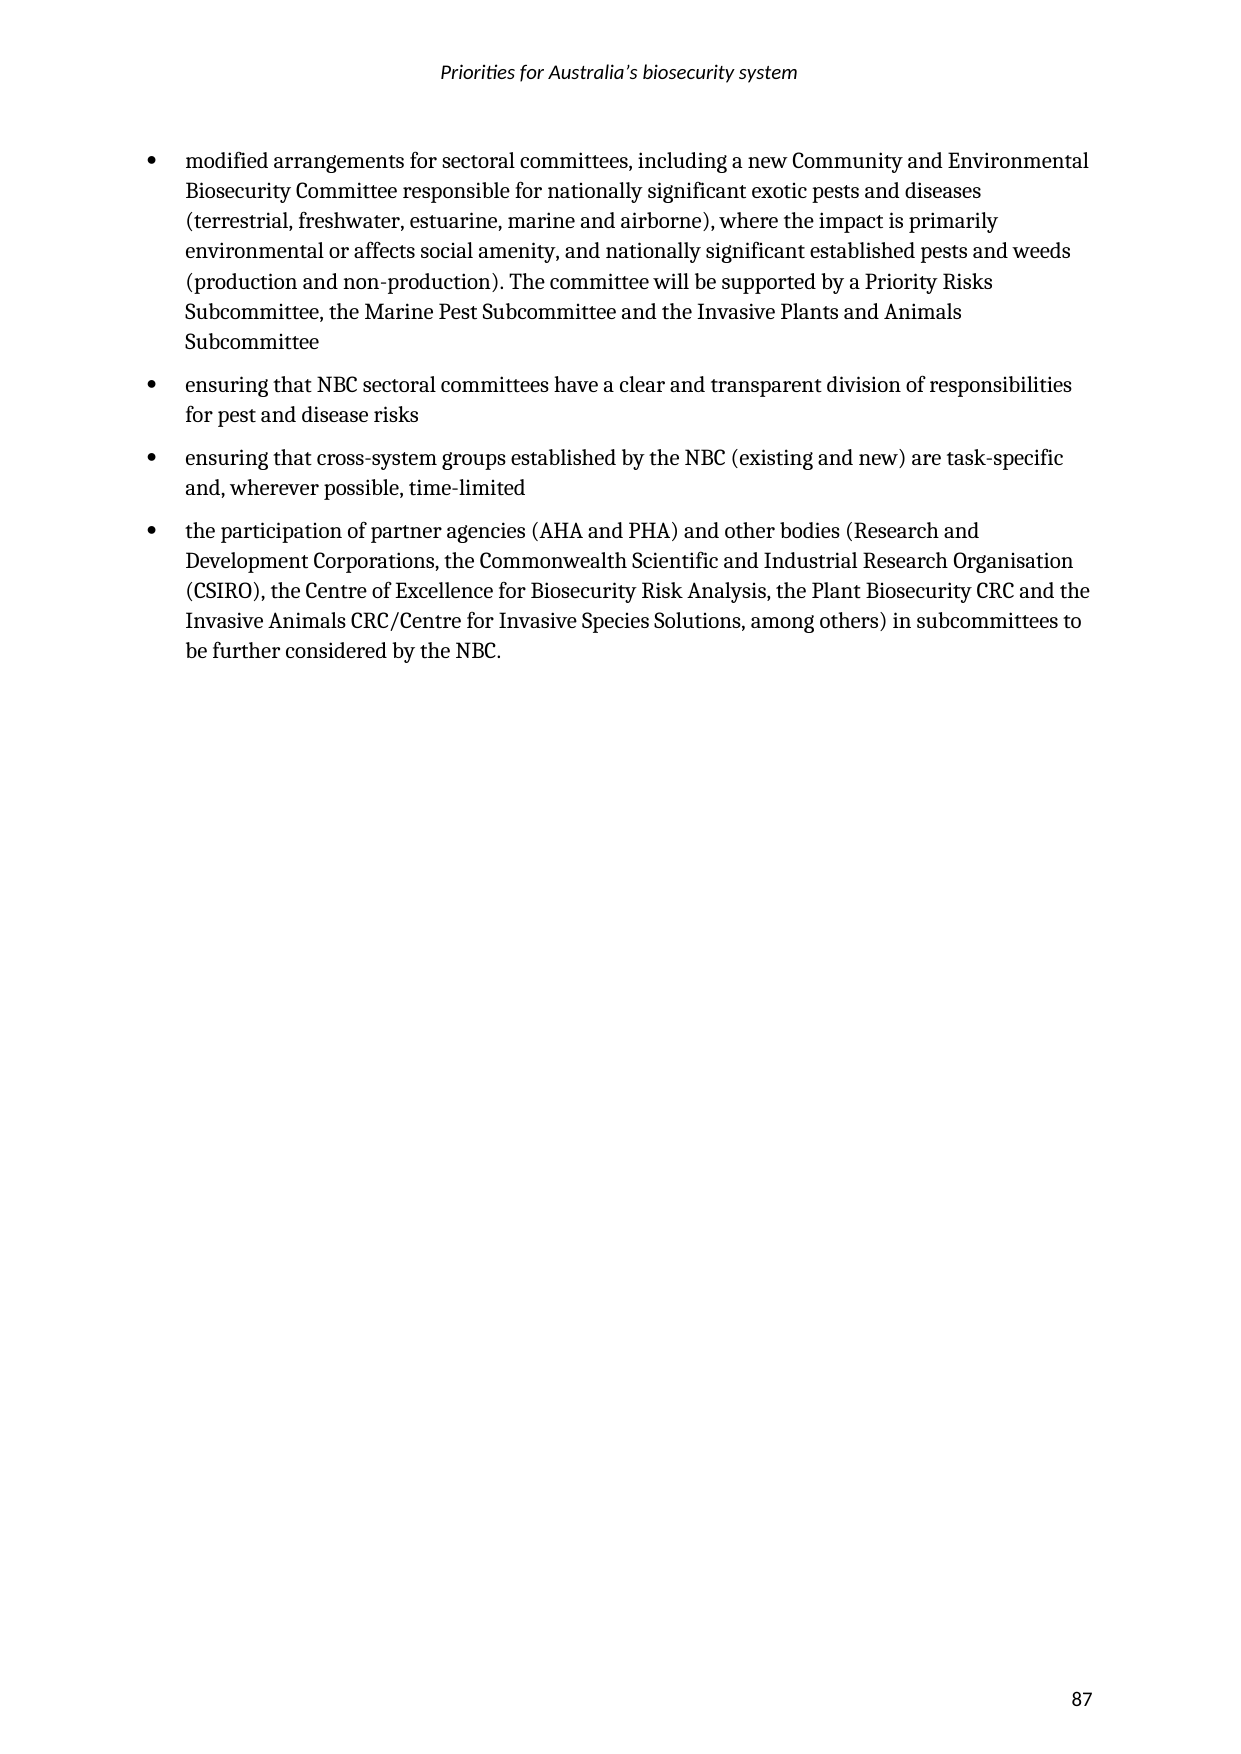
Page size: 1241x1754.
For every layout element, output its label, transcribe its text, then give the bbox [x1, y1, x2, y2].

list ensuring that NBC sectoral committees have a clear and transparent division of responsibilities for pest and disease risks [148, 372, 1092, 428]
list modified arrangements for sectoral committees, including a new Community and Environmental Biosecurity Committee responsible for nationally significant exotic pests and diseases (terrestrial, freshwater, estuarine, marine and airborne), where the impact is primarily environmental or affects social amenity, and nationally significant established pests and weeds (production and non-production). The committee will be supported by a Priority Risks Subcommittee, the Marine Pest Subcommittee and the Invasive Plants and Animals Subcommittee [148, 148, 1092, 355]
list the participation of partner agencies (AHA and PHA) and other bodies (Research and Development Corporations, the Commonwealth Scientific and Industrial Research Organisation (CSIRO), the Centre of Excellence for Biosecurity Risk Analysis, the Plant Biosecurity CRC and the Invasive Animals CRC/Centre for Invasive Species Solutions, among others) in subcommittees to be further considered by the NBC. [148, 517, 1092, 665]
list ensuring that cross-system groups established by the NBC (existing and new) are task-specific and, wherever possible, time-limited [148, 444, 1092, 501]
